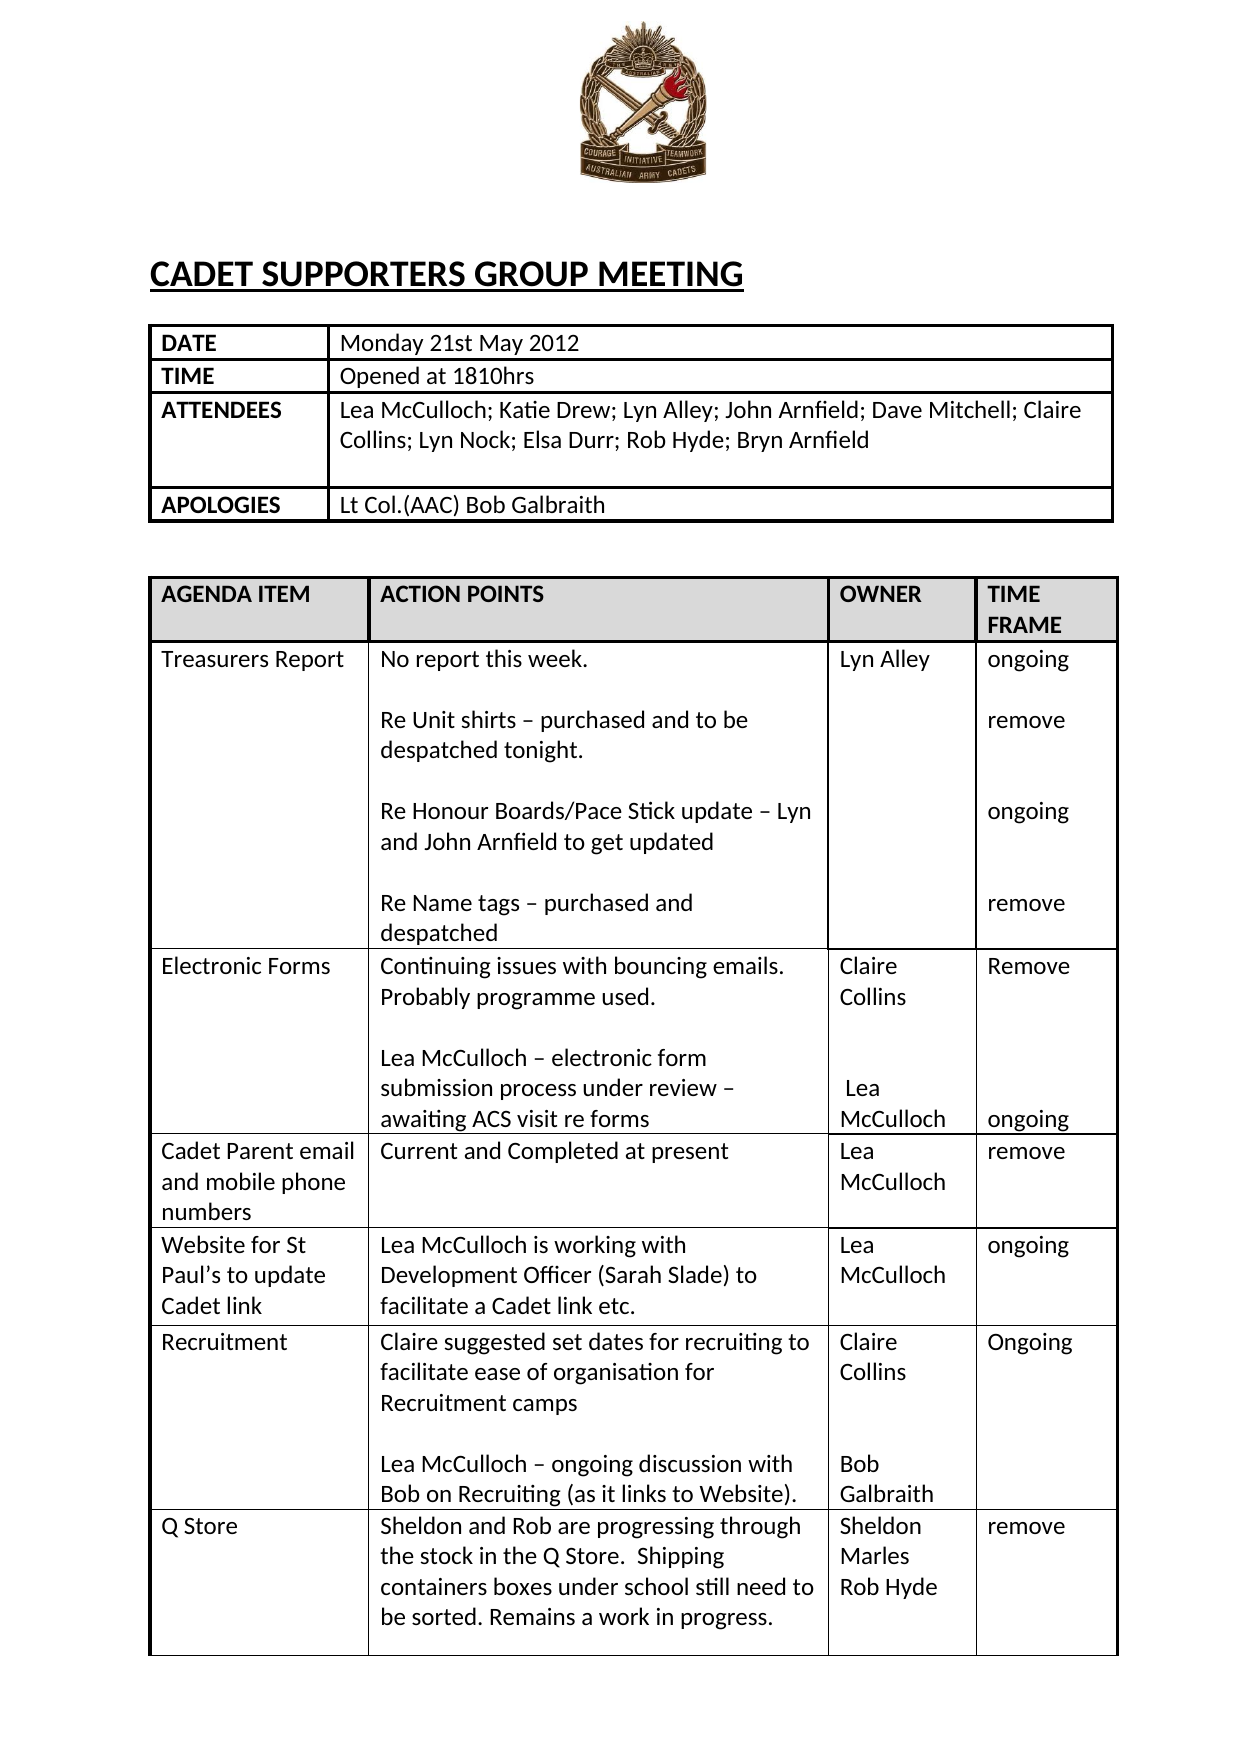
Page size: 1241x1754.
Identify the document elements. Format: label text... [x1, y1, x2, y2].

table_cell ongoing remove ongoing remove [977, 643, 1116, 948]
table_cell Recruitment [152, 1326, 368, 1509]
table_header AGENDA ITEM [152, 579, 367, 640]
table_cell remove [977, 1510, 1116, 1655]
table_cell No report this week. Re Unit shirts – purchased and to be despatched tonight. Re Honour Boards/Pace Stick update – Lyn and John Arnfield to get updated Re Name tags – purchased and despatched [369, 643, 827, 948]
table_cell ongoing [977, 1229, 1116, 1324]
table_cell Electronic Forms [152, 949, 368, 1133]
table_cell Claire suggested set dates for recruiting to facilitate ease of organisation for Recruitment camps Lea McCulloch – ongoing discussion with Bob on Recruiting (as it links to Website). [369, 1326, 828, 1509]
table_cell Claire Collins Lea McCulloch [829, 950, 976, 1133]
table_cell ATTENDEES [152, 394, 327, 486]
table_cell Ongoing [977, 1326, 1116, 1509]
table_header DATE [152, 327, 327, 357]
table_cell Lyn Alley [829, 643, 975, 948]
table_cell Opened at 1810hrs [330, 361, 1111, 391]
table_cell remove [977, 1135, 1116, 1227]
table_cell Q Store [152, 1510, 368, 1655]
table_cell Continuing issues with bouncing emails. Probably programme used. Lea McCulloch – electronic form submission process under review – awaiting ACS visit re forms [369, 949, 828, 1133]
table_cell Website for St Paul’s to update Cadet link [152, 1228, 368, 1324]
table_cell Lt Col.(AAC) Bob Galbraith [330, 489, 1111, 519]
table_header OWNER [830, 579, 974, 640]
table_cell Lea McCulloch [829, 1229, 976, 1324]
table_cell Treasurers Report [152, 643, 368, 948]
table_cell APOLOGIES [152, 489, 327, 519]
table_header ACTION POINTS [371, 579, 827, 640]
text CADET SUPPORTERS GROUP MEETING [150, 250, 1090, 296]
picture [579, 21, 707, 183]
table_cell Current and Completed at present [369, 1134, 828, 1227]
table_cell Remove ongoing [977, 950, 1116, 1133]
table_cell Cadet Parent email and mobile phone numbers [152, 1134, 368, 1227]
table_cell Lea McCulloch [829, 1135, 976, 1227]
table_cell Claire Collins Bob Galbraith [829, 1326, 976, 1509]
table_cell Sheldon and Rob are progressing through the stock in the Q Store. Shipping containers boxes under school still need to be sorted. Remains a work in progress. [369, 1510, 828, 1655]
table_cell TIME [152, 361, 327, 391]
table_cell Sheldon Marles Rob Hyde [829, 1510, 976, 1655]
table_cell Lea McCulloch is working with Development Officer (Sarah Slade) to facilitate a Cadet link etc. [369, 1228, 828, 1324]
table_header TIME FRAME [978, 579, 1116, 640]
table_header Monday 21st May 2012 [330, 327, 1111, 357]
table_cell Lea McCulloch; Katie Drew; Lyn Alley; John Arnfield; Dave Mitchell; Claire Collins; Lyn Nock; Elsa Durr; Rob Hyde; Bryn Arnfield [330, 394, 1111, 486]
